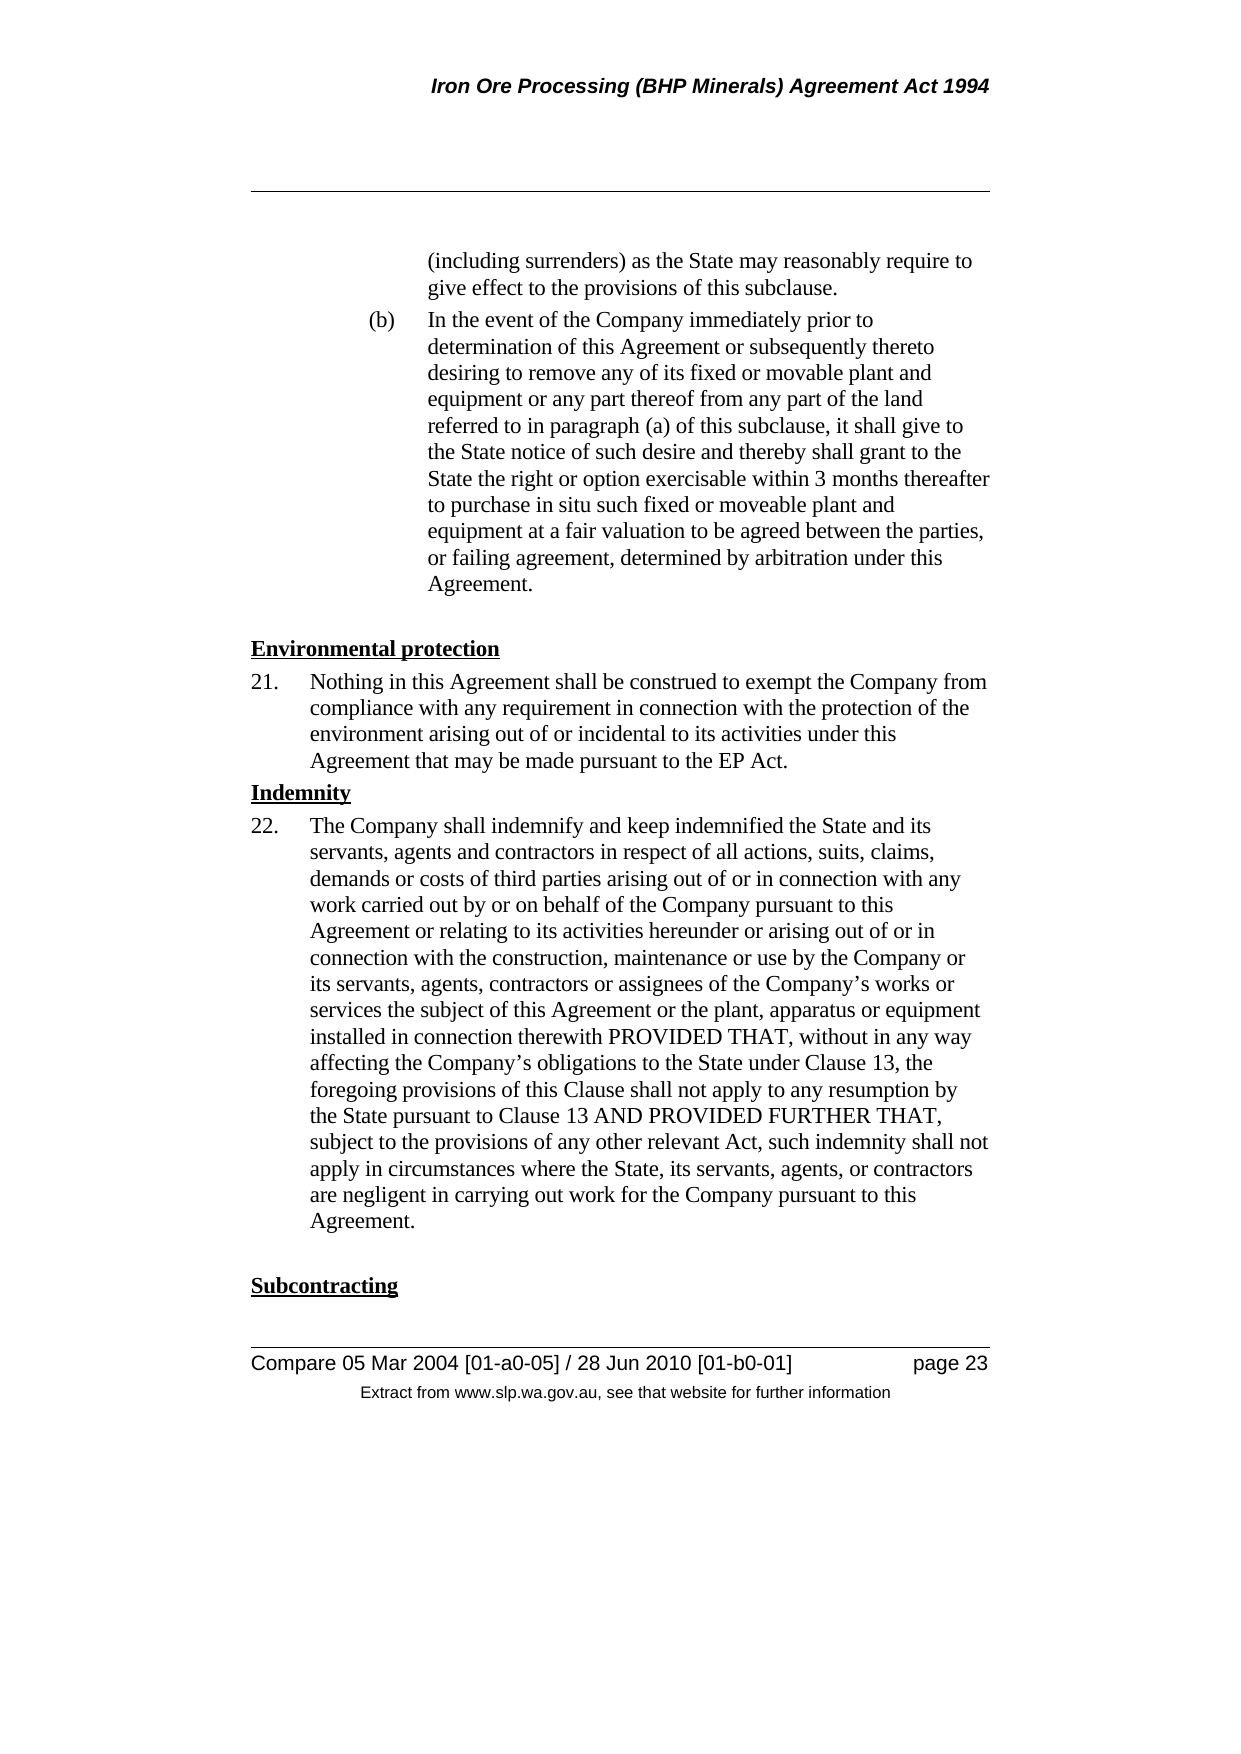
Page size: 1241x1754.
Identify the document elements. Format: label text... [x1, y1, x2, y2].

text Subcontracting [251, 1273, 990, 1299]
text (b) In the event of the Company immediately prior to determination of this Agreement or subsequently thereto desiring to remove any of its fixed or movable plant and equipment or any part thereof from any part of the land referred to in paragraph (a) of this subclause, it shall give to the State notice of such desire and thereby shall grant to the State the right or option exercisable within 3 months thereafter to purchase in situ such fixed or moveable plant and equipment at a fair valuation to be agreed between the parties, or failing agreement, determined by arbitration under this Agreement. [251, 306, 990, 596]
text 21. Nothing in this Agreement shall be construed to exempt the Company from compliance with any requirement in connection with the protection of the environment arising out of or incidental to its activities under this Agreement that may be made pursuant to the EP Act. [251, 668, 990, 773]
text Environmental protection [251, 635, 990, 662]
text Indemnity [251, 779, 990, 806]
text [251, 247, 990, 300]
text 22. The Company shall indemnify and keep indemnified the State and its servants, agents and contractors in respect of all actions, suits, claims, demands or costs of third parties arising out of or in connection with any work carried out by or on behalf of the Company pursuant to this Agreement or relating to its activities hereunder or arising out of or in connection with the construction, maintenance or use by the Company or its servants, agents, contractors or assignees of the Company’s works or services the subject of this Agreement or the plant, apparatus or equipment installed in connection therewith PROVIDED THAT, without in any way affecting the Company’s obligations to the State under Clause 13, the foregoing provisions of this Clause shall not apply to any resumption by the State pursuant to Clause 13 AND PROVIDED FURTHER THAT, subject to the provisions of any other relevant Act, such indemnity shall not apply in circumstances where the State, its servants, agents, or contractors are negligent in carrying out work for the Company pursuant to this Agreement. [251, 812, 990, 1234]
